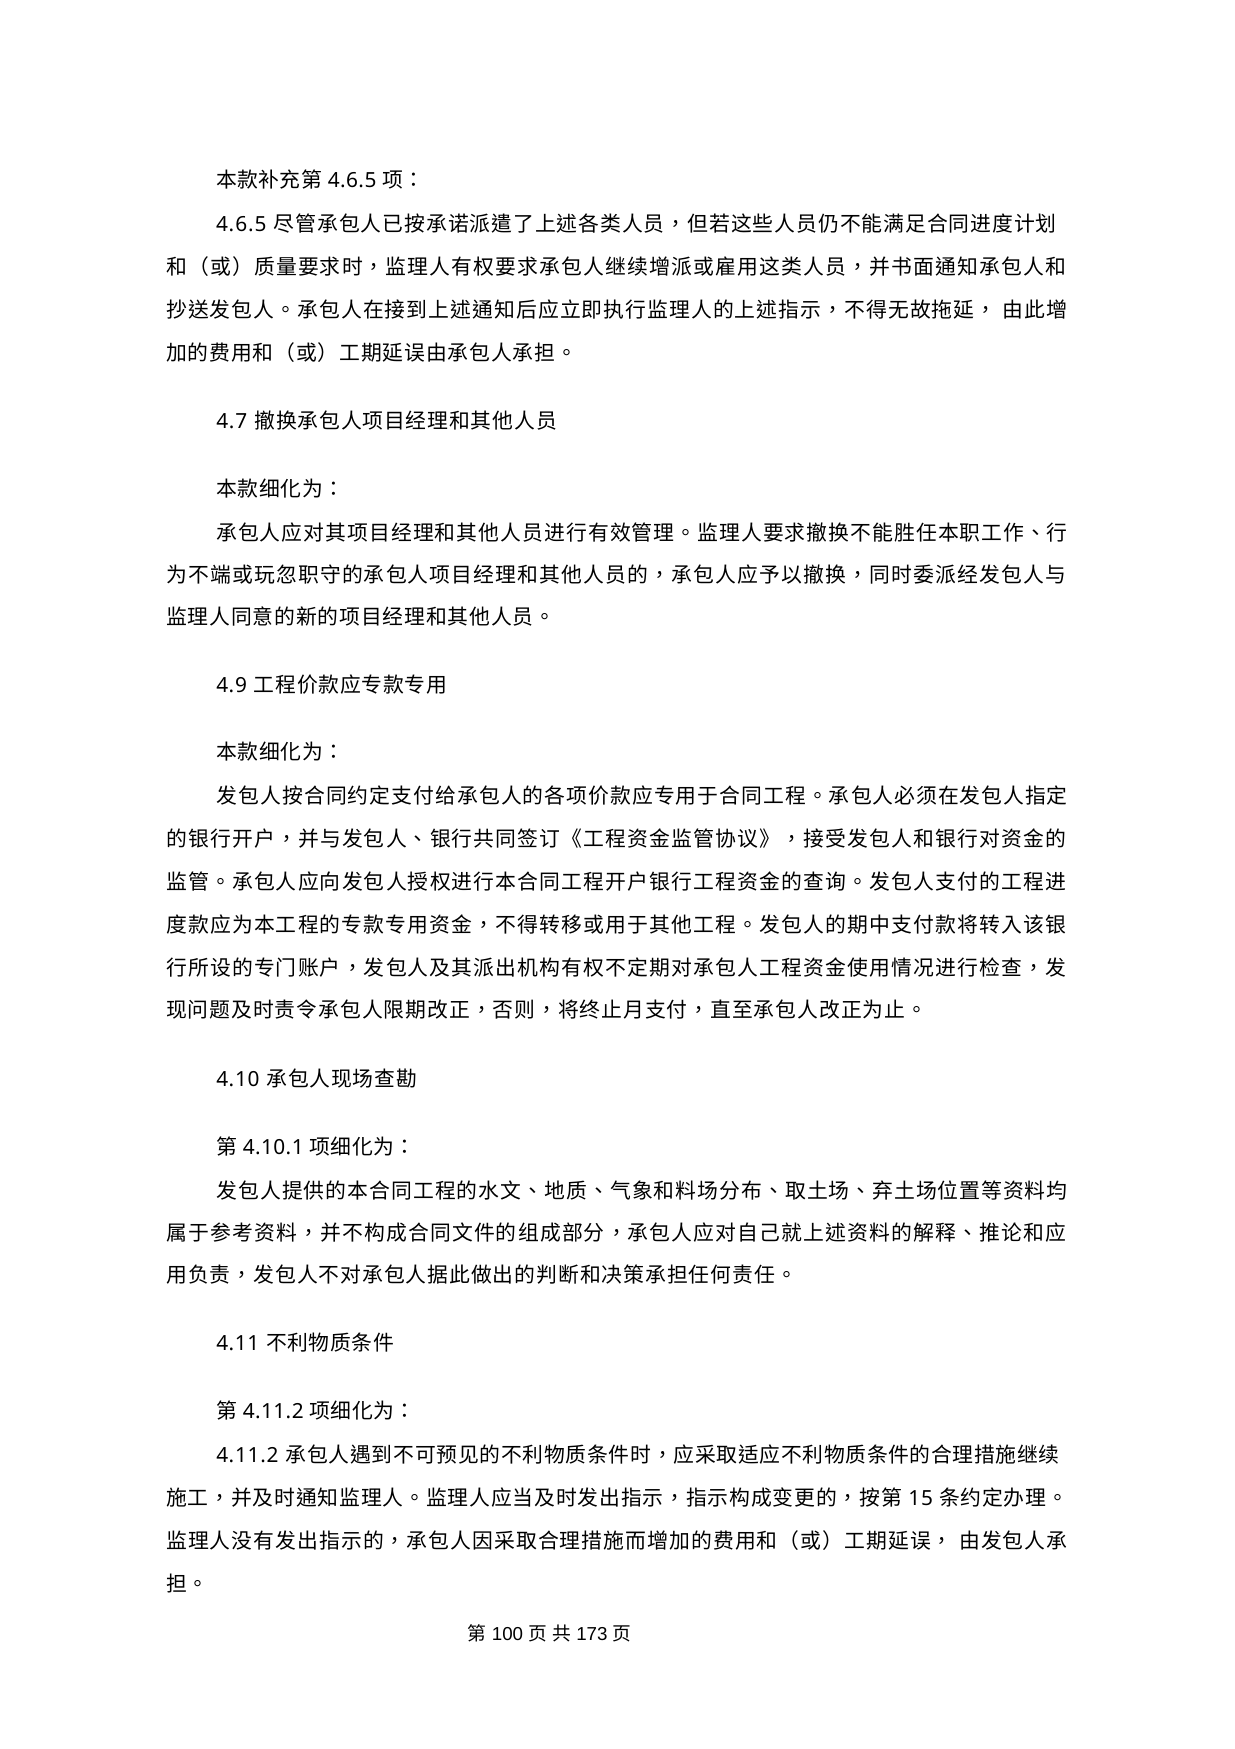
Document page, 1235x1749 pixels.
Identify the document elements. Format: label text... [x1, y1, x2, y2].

text 本款补充第 4.6.5 项： [216, 167, 1069, 193]
text 发包人提供的本合同工程的水文、地质、气象和料场分布、取土场、弃土场位置等资料均 属于参考资料，并不构成合同文件的组成部分，承包人应对自己就上述资料的解释、推论和应 用负责，发包人不对承包人据此做出的判断和决策承担任何责任。 [166, 1176, 1069, 1289]
text 发包人按合同约定支付给承包人的各项价款应专用于合同工程。承包人必须在发包人指定 的银行开户，并与发包人、银行共同签订《工程资金监管协议》，接受发包人和银行对资金的 监管。承包人应向发包人授权进行本合同工程开户银行工程资金的查询。发包人支付的工程进 度款应为本工程的专款专用资金，不得转移或用于其他工程。发包人的期中支付款将转入该银 行所设的专门账户，发包人及其派出机构有权不定期对承包人工程资金使用情况进行检查，发 现问题及时责令承包人限期改正，否则，将终止月支付，直至承包人改正为止。 [166, 781, 1069, 1024]
text 第 4.10.1 项细化为： [216, 1133, 1069, 1160]
text 4.11 不利物质条件 [216, 1329, 1069, 1356]
text 4.9 工程价款应专款专用 [216, 671, 1069, 697]
text 4.7 撤换承包人项目经理和其他人员 [216, 407, 1069, 434]
text 承包人应对其项目经理和其他人员进行有效管理。监理人要求撤换不能胜任本职工作、行 为不端或玩忽职守的承包人项目经理和其他人员的，承包人应予以撤换，同时委派经发包人与 监理人同意的新的项目经理和其他人员。 [166, 518, 1069, 631]
text 4.10 承包人现场查勘 [216, 1065, 1069, 1092]
text 本款细化为： [216, 738, 1069, 765]
text 4.6.5 尽管承包人已按承诺派遣了上述各类人员，但若这些人员仍不能满足合同进度计划 和（或）质量要求时，监理人有权要求承包人继续增派或雇用这类人员，并书面通知承包人和 抄送发包人。承包人在接到上述通知后应立即执行监理人的上述指示，不得无故拖延， 由此增 加的费用和（或）工期延误由承包人承担。 [166, 209, 1069, 366]
text 4.11.2 承包人遇到不可预见的不利物质条件时，应采取适应不利物质条件的合理措施继续 施工，并及时通知监理人。监理人应当及时发出指示，指示构成变更的，按第 15 条约定办理。 监理人没有发出指示的，承包人因采取合理措施而增加的费用和（或）工期延误， 由发包人承 担。 [166, 1440, 1069, 1597]
text 本款细化为： [216, 475, 1069, 501]
text 第 4.11.2 项细化为： [216, 1397, 1069, 1424]
